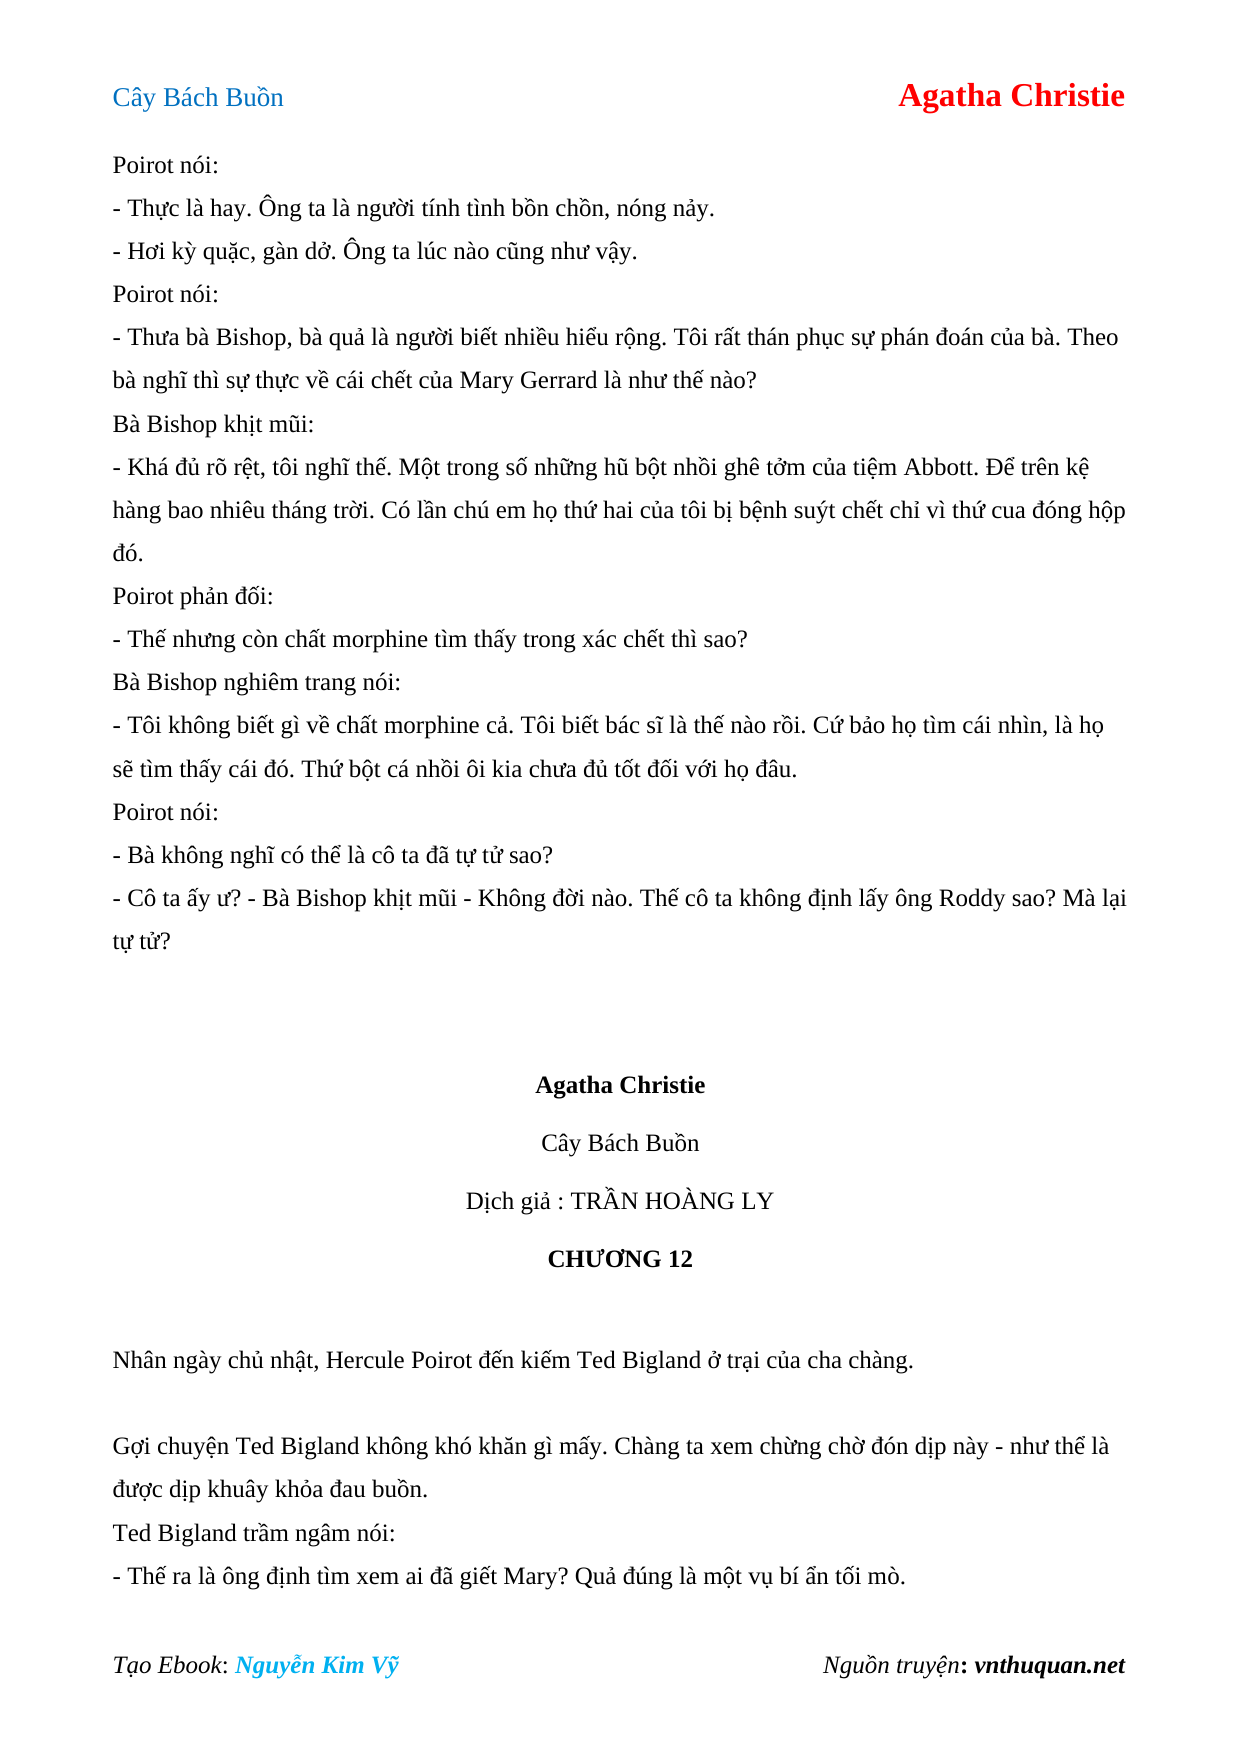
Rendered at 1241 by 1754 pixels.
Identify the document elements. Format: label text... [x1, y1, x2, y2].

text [112, 150, 1128, 998]
text Dịch giả : TRẦN HOÀNG LY [112, 1186, 1128, 1215]
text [112, 1302, 1128, 1589]
text Cây Bách Buồn [112, 1128, 1128, 1157]
text CHƯƠNG 12 [112, 1244, 1128, 1273]
text Agatha Christie [112, 1070, 1128, 1099]
